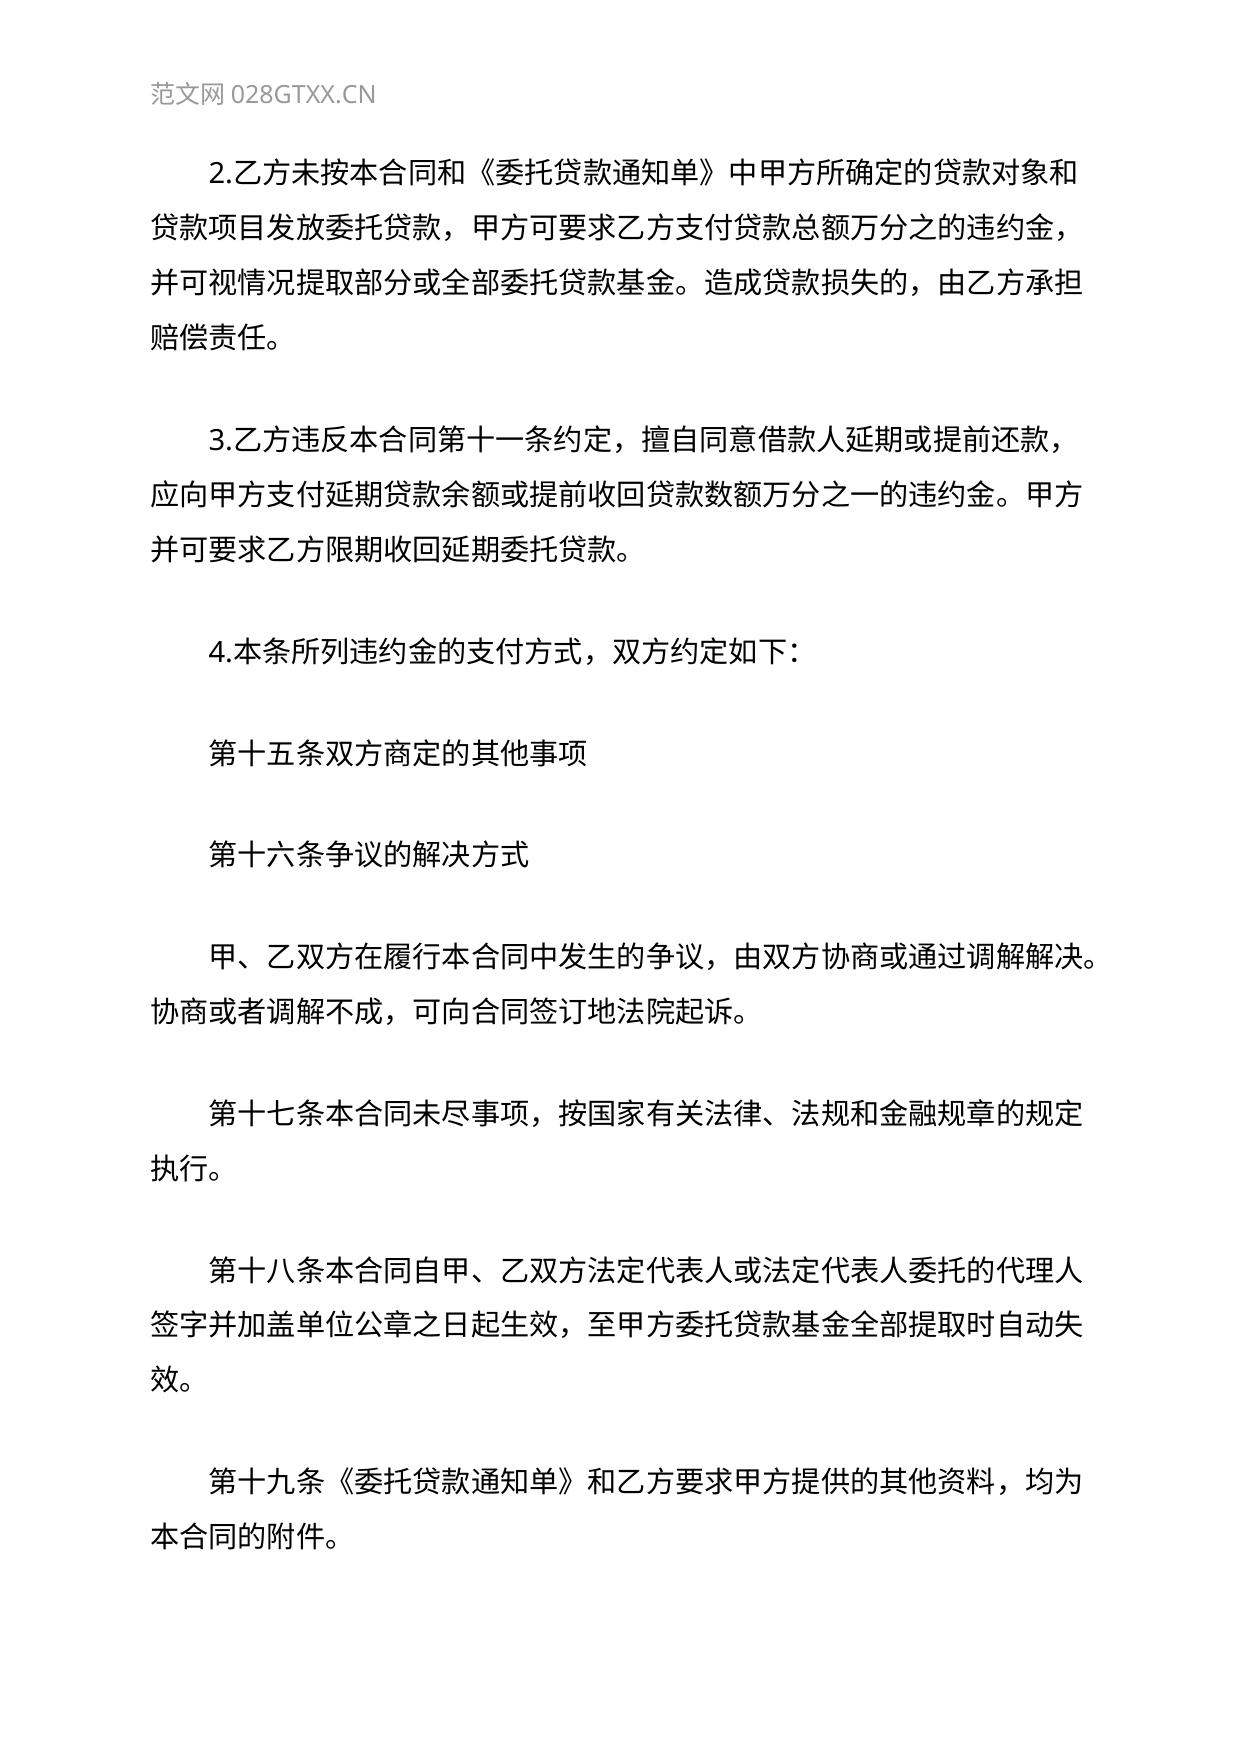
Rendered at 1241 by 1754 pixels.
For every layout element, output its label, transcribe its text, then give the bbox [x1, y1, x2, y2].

text 第十八条本合同自甲、乙双方法定代表人或法定代表人委托的代理人签字并加盖单位公章之日起生效，至甲方委托贷款基金全部提取时自动失效。 [150, 1247, 1090, 1399]
text 2.乙方未按本合同和《委托贷款通知单》中甲方所确定的贷款对象和贷款项目发放委托贷款，甲方可要求乙方支付贷款总额万分之的违约金，并可视情况提取部分或全部委托贷款基金。造成贷款损失的，由乙方承担赔偿责任。 [150, 150, 1090, 357]
text 第十七条本合同未尽事项，按国家有关法律、法规和金融规章的规定执行。 [150, 1090, 1090, 1188]
text 第十六条争议的解决方式 [150, 832, 1090, 874]
text 第十九条《委托贷款通知单》和乙方要求甲方提供的其他资料，均为本合同的附件。 [150, 1459, 1090, 1556]
text 4.本条所列违约金的支付方式，双方约定如下： [150, 628, 1090, 671]
text 甲、乙双方在履行本合同中发生的争议，由双方协商或通过调解解决。协商或者调解不成，可向合同签订地法院起诉。 [150, 934, 1090, 1031]
text 第十五条双方商定的其他事项 [150, 730, 1090, 772]
text 3.乙方违反本合同第十一条约定，擅自同意借款人延期或提前还款，应向甲方支付延期贷款余额或提前收回贷款数额万分之一的违约金。甲方并可要求乙方限期收回延期委托贷款。 [150, 417, 1090, 569]
